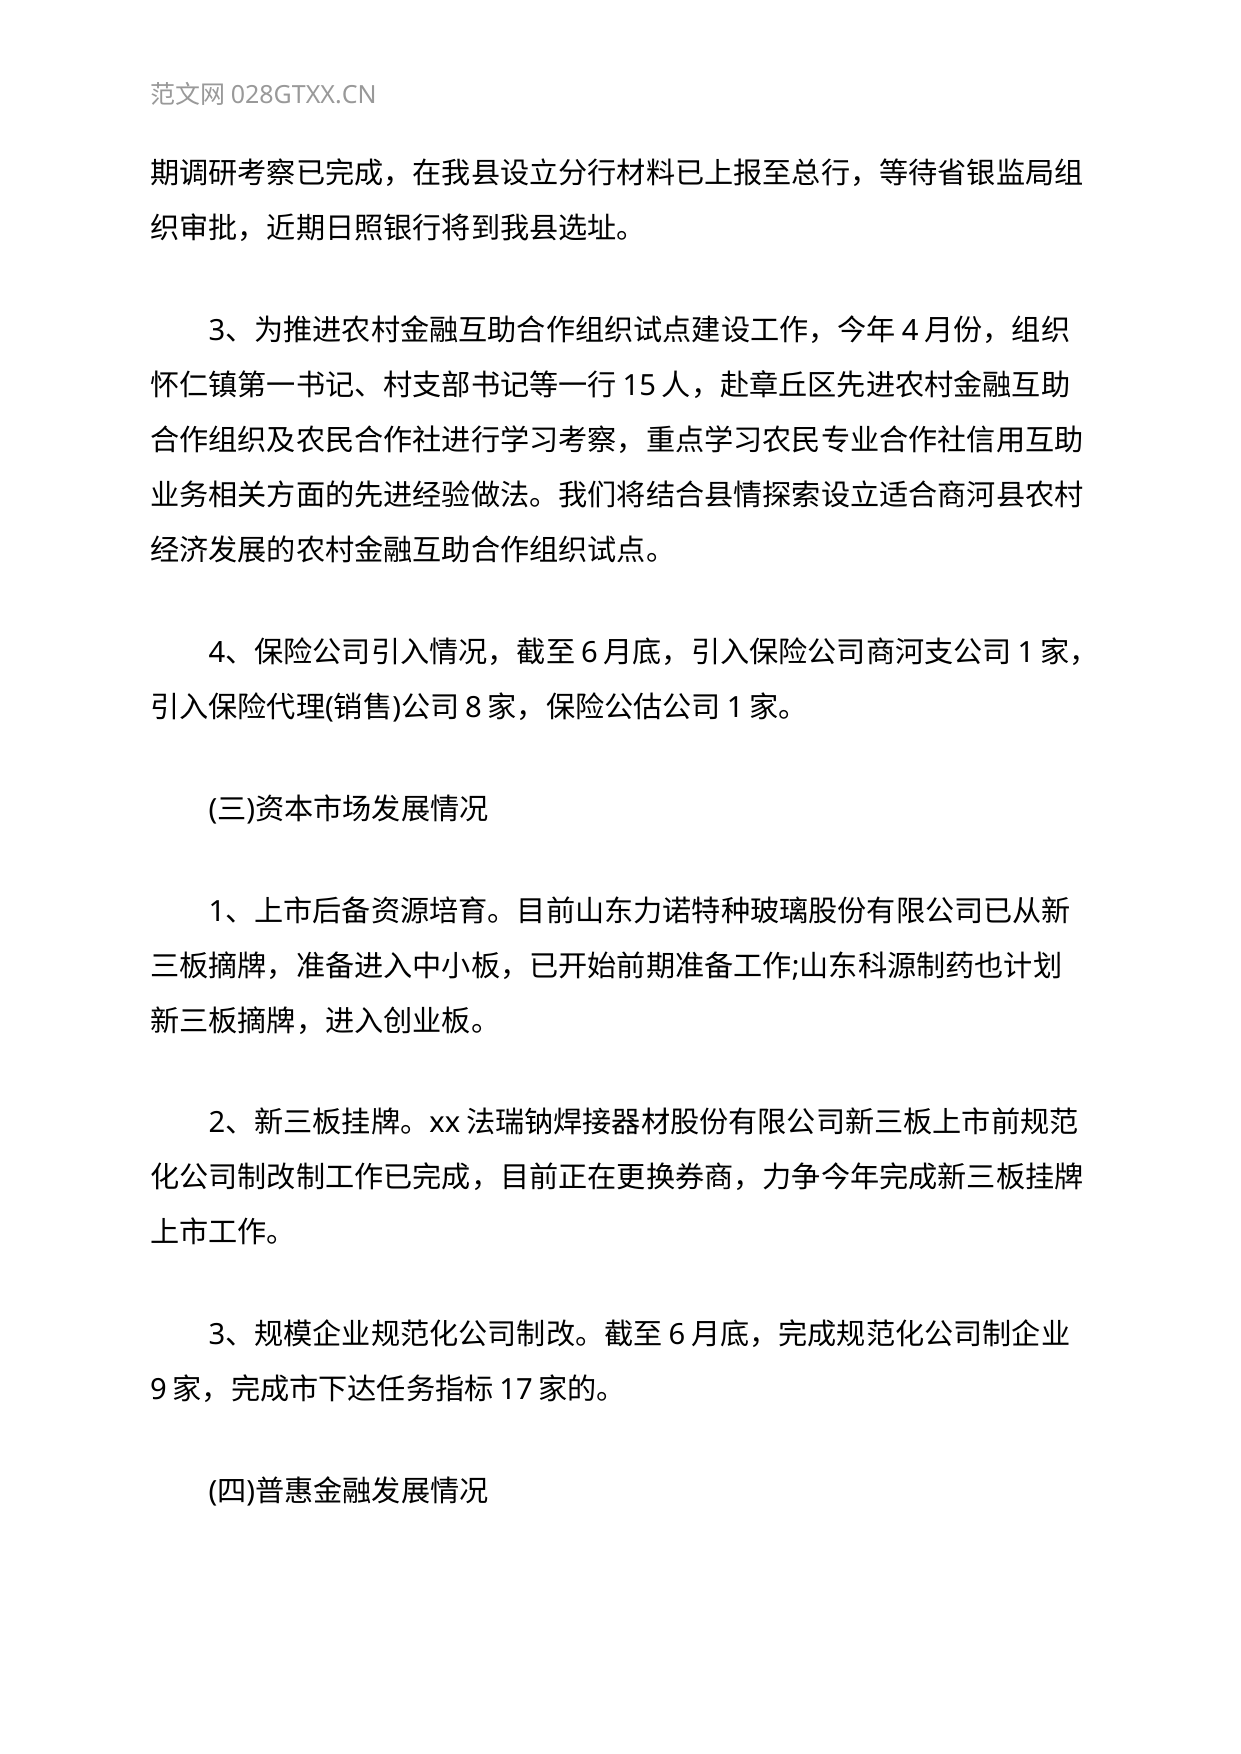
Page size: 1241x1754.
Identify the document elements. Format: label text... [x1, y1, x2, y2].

text 3、规模企业规范化公司制改。截至6月底，完成规范化公司制企业9家，完成市下达任务指标17家的。 [150, 1311, 1090, 1408]
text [150, 150, 1090, 247]
text 2、新三板挂牌。xx法瑞钠焊接器材股份有限公司新三板上市前规范化公司制改制工作已完成，目前正在更换券商，力争今年完成新三板挂牌上市工作。 [150, 1099, 1090, 1251]
text 3、为推进农村金融互助合作组织试点建设工作，今年4月份，组织怀仁镇第一书记、村支部书记等一行15人，赴章丘区先进农村金融互助合作组织及农民合作社进行学习考察，重点学习农民专业合作社信用互助业务相关方面的先进经验做法。我们将结合县情探索设立适合商河县农村经济发展的农村金融互助合作组织试点。 [150, 307, 1090, 569]
text (三)资本市场发展情况 [150, 785, 1090, 828]
text (四)普惠金融发展情况 [150, 1468, 1090, 1510]
text 4、保险公司引入情况，截至6月底，引入保险公司商河支公司1家，引入保险代理(销售)公司8家，保险公估公司1家。 [150, 628, 1090, 726]
text 1、上市后备资源培育。目前山东力诺特种玻璃股份有限公司已从新三板摘牌，准备进入中小板，已开始前期准备工作;山东科源制药也计划新三板摘牌，进入创业板。 [150, 887, 1090, 1039]
